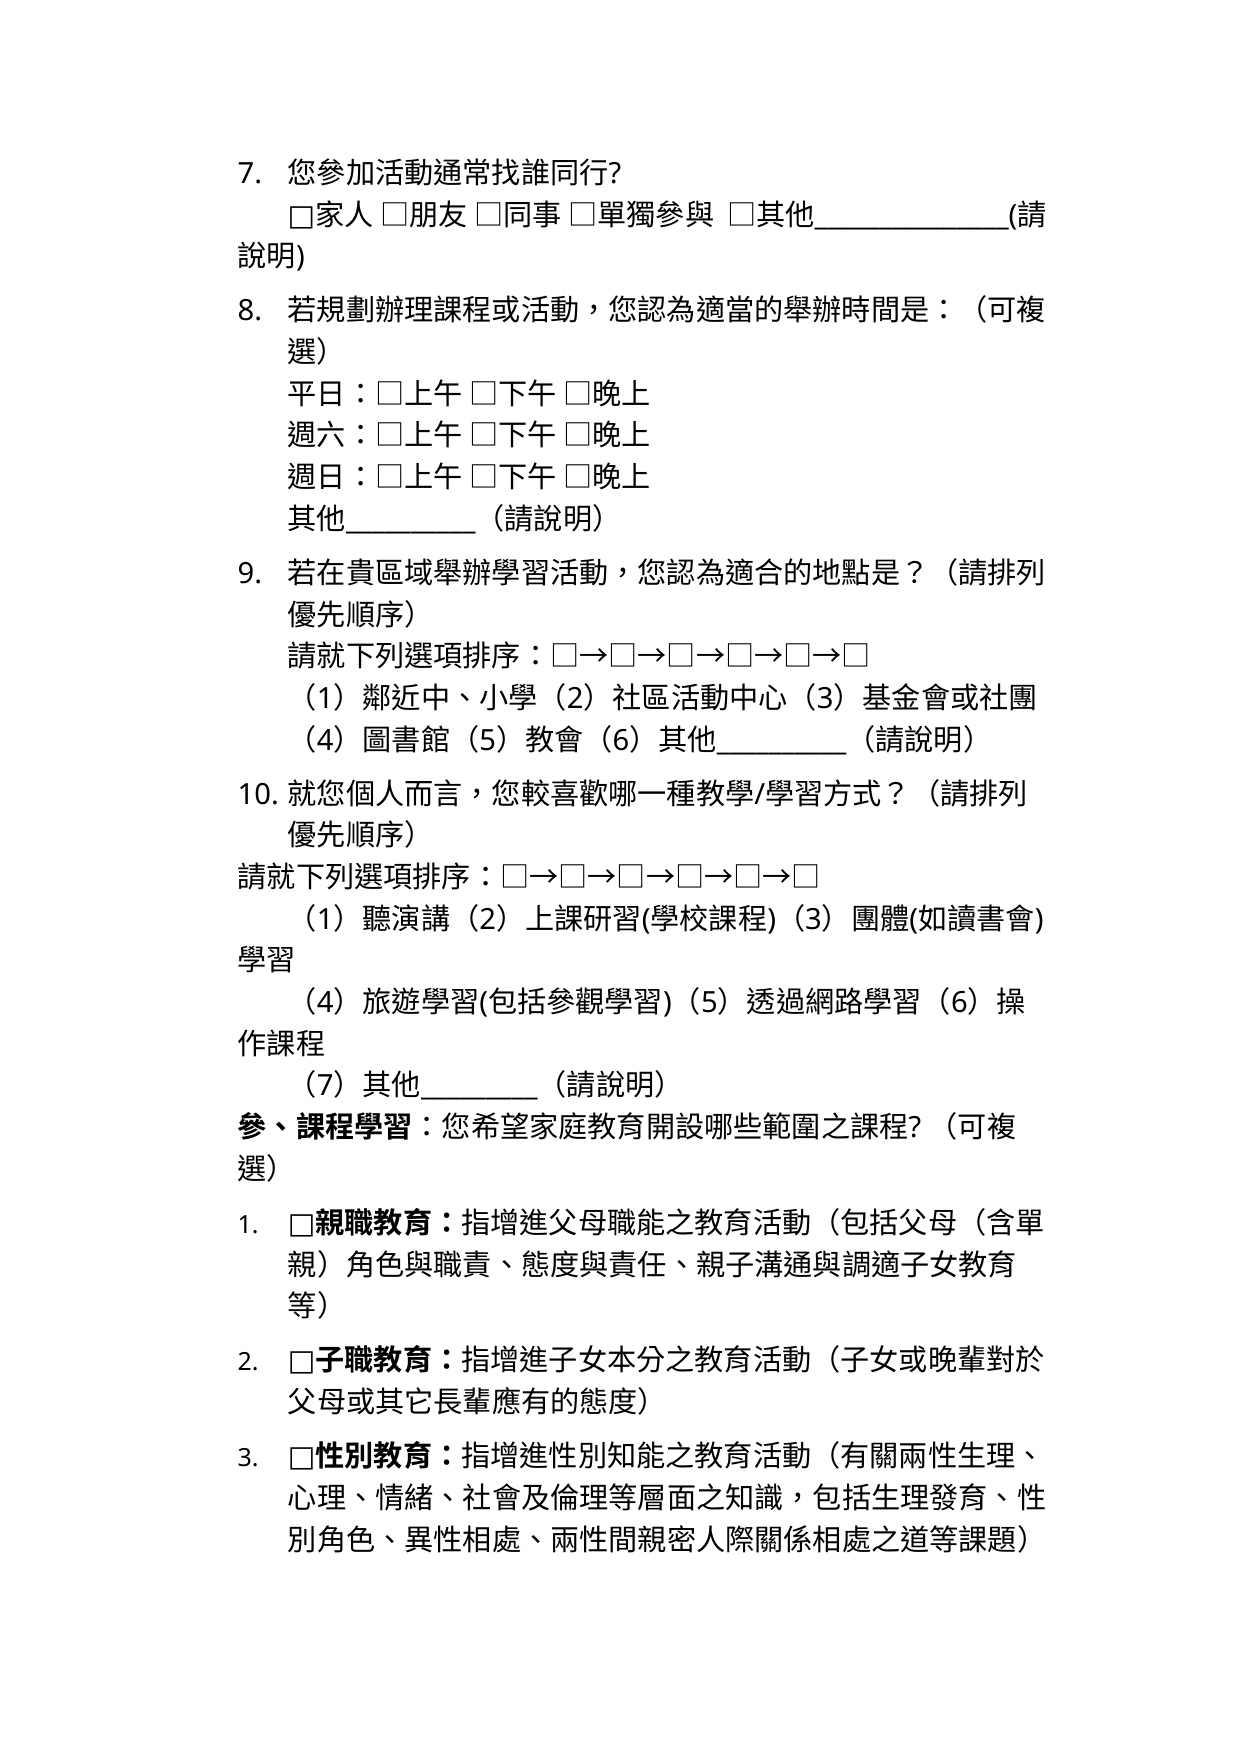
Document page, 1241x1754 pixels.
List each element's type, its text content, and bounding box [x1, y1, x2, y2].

list □性別教育：指增進性別知能之教育活動（有關兩性生理、心理、情緒、社會及倫理等層面之知識，包括生理發育、性別角色、異性相處、兩性間親密人際關係相處之道等課題） [237, 1433, 1053, 1558]
text （4）旅遊學習(包括參觀學習)（5）透過網路學習（6）操作課程 [237, 979, 1053, 1062]
text （7）其他_________（請說明） [237, 1062, 1053, 1104]
list 您參加活動通常找誰同行? [237, 150, 1053, 192]
list □子職教育：指增進子女本分之教育活動（子女或晚輩對於父母或其它長輩應有的態度） [237, 1337, 1053, 1421]
text 其他__________（請說明） [237, 496, 1053, 537]
text 參、課程學習：您希望家庭教育開設哪些範圍之課程? （可複選） [237, 1104, 1053, 1187]
list 若規劃辦理課程或活動，您認為適當的舉辦時間是：（可複選） [237, 287, 1053, 371]
text （1）聽演講（2）上課研習(學校課程)（3）團體(如讀書會) 學習 [237, 896, 1053, 979]
text 週日：□上午 □下午 □晚上 [237, 454, 1053, 496]
list 就您個人而言，您較喜歡哪一種教學/學習方式？（請排列優先順序） [237, 771, 1053, 854]
text 平日：□上午 □下午 □晚上 [237, 371, 1053, 412]
text 請就下列選項排序：□→□→□→□→□→□ [237, 854, 1053, 896]
text 請就下列選項排序：□→□→□→□→□→□ [237, 633, 1053, 675]
text （1）鄰近中、小學（2）社區活動中心（3）基金會或社團 [237, 675, 1053, 717]
list □親職教育：指增進父母職能之教育活動（包括父母（含單親）角色與職責、態度與責任、親子溝通與調適子女教育等） [237, 1200, 1053, 1325]
list 若在貴區域舉辦學習活動，您認為適合的地點是？（請排列優先順序） [237, 550, 1053, 633]
text 週六：□上午 □下午 □晚上 [237, 412, 1053, 454]
text （4）圖書館（5）教會（6）其他__________（請說明） [237, 717, 1053, 758]
text □家人 □朋友 □同事 □單獨參與 □其他_______________(請說明) [237, 192, 1053, 275]
